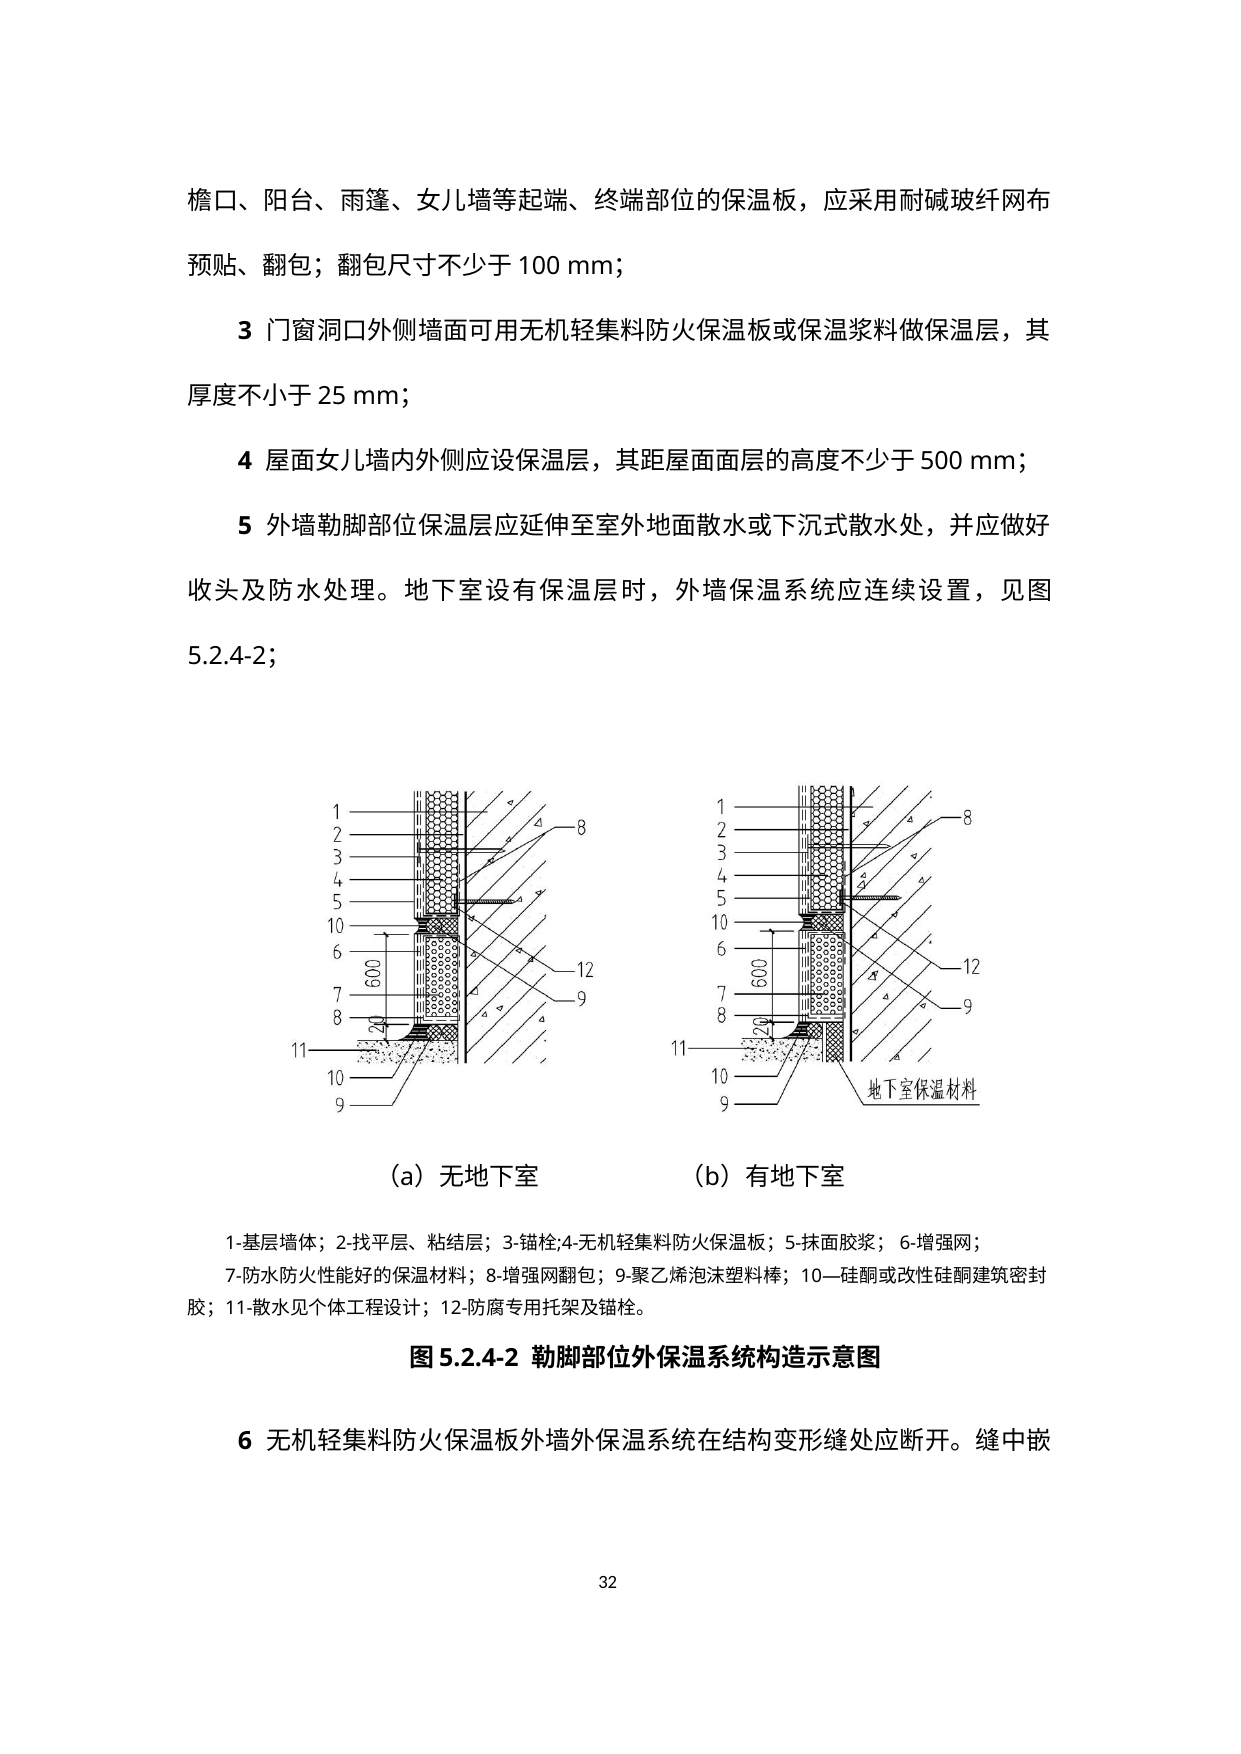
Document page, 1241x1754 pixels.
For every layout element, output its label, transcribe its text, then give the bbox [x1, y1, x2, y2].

text 图5.2.4-2 勒脚部位外保温系统构造示意图 [187, 1323, 1053, 1388]
text 5 外墙勒脚部位保温层应延伸至室外地面散水或下沉式散水处，并应做好收头及防水处理。地下室设有保温层时，外墙保温系统应连续设置，见图5.2.4-2； [187, 491, 1053, 686]
text 3 门窗洞口外侧墙面可用无机轻集料防火保温板或保温浆料做保温层，其厚度不小于25 mm； [187, 296, 1053, 426]
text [187, 1406, 1053, 1471]
text 1-基层墙体；2-找平层、粘结层；3-锚栓;4-无机轻集料防火保温板；5-抹面胶浆； 6-增强网； [187, 1225, 1053, 1258]
picture [231, 781, 612, 1118]
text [187, 166, 1053, 296]
text 4 屋面女儿墙内外侧应设保温层，其距屋面面层的高度不少于500 mm； [187, 426, 1053, 491]
picture [656, 775, 1009, 1118]
text （a）无地下室 （b）有地下室 [187, 1142, 1053, 1207]
text 7-防水防火性能好的保温材料；8-增强网翻包；9-聚乙烯泡沫塑料棒；10—硅酮或改性硅酮建筑密封胶；11-散水见个体工程设计；12-防腐专用托架及锚栓。 [187, 1258, 1053, 1323]
